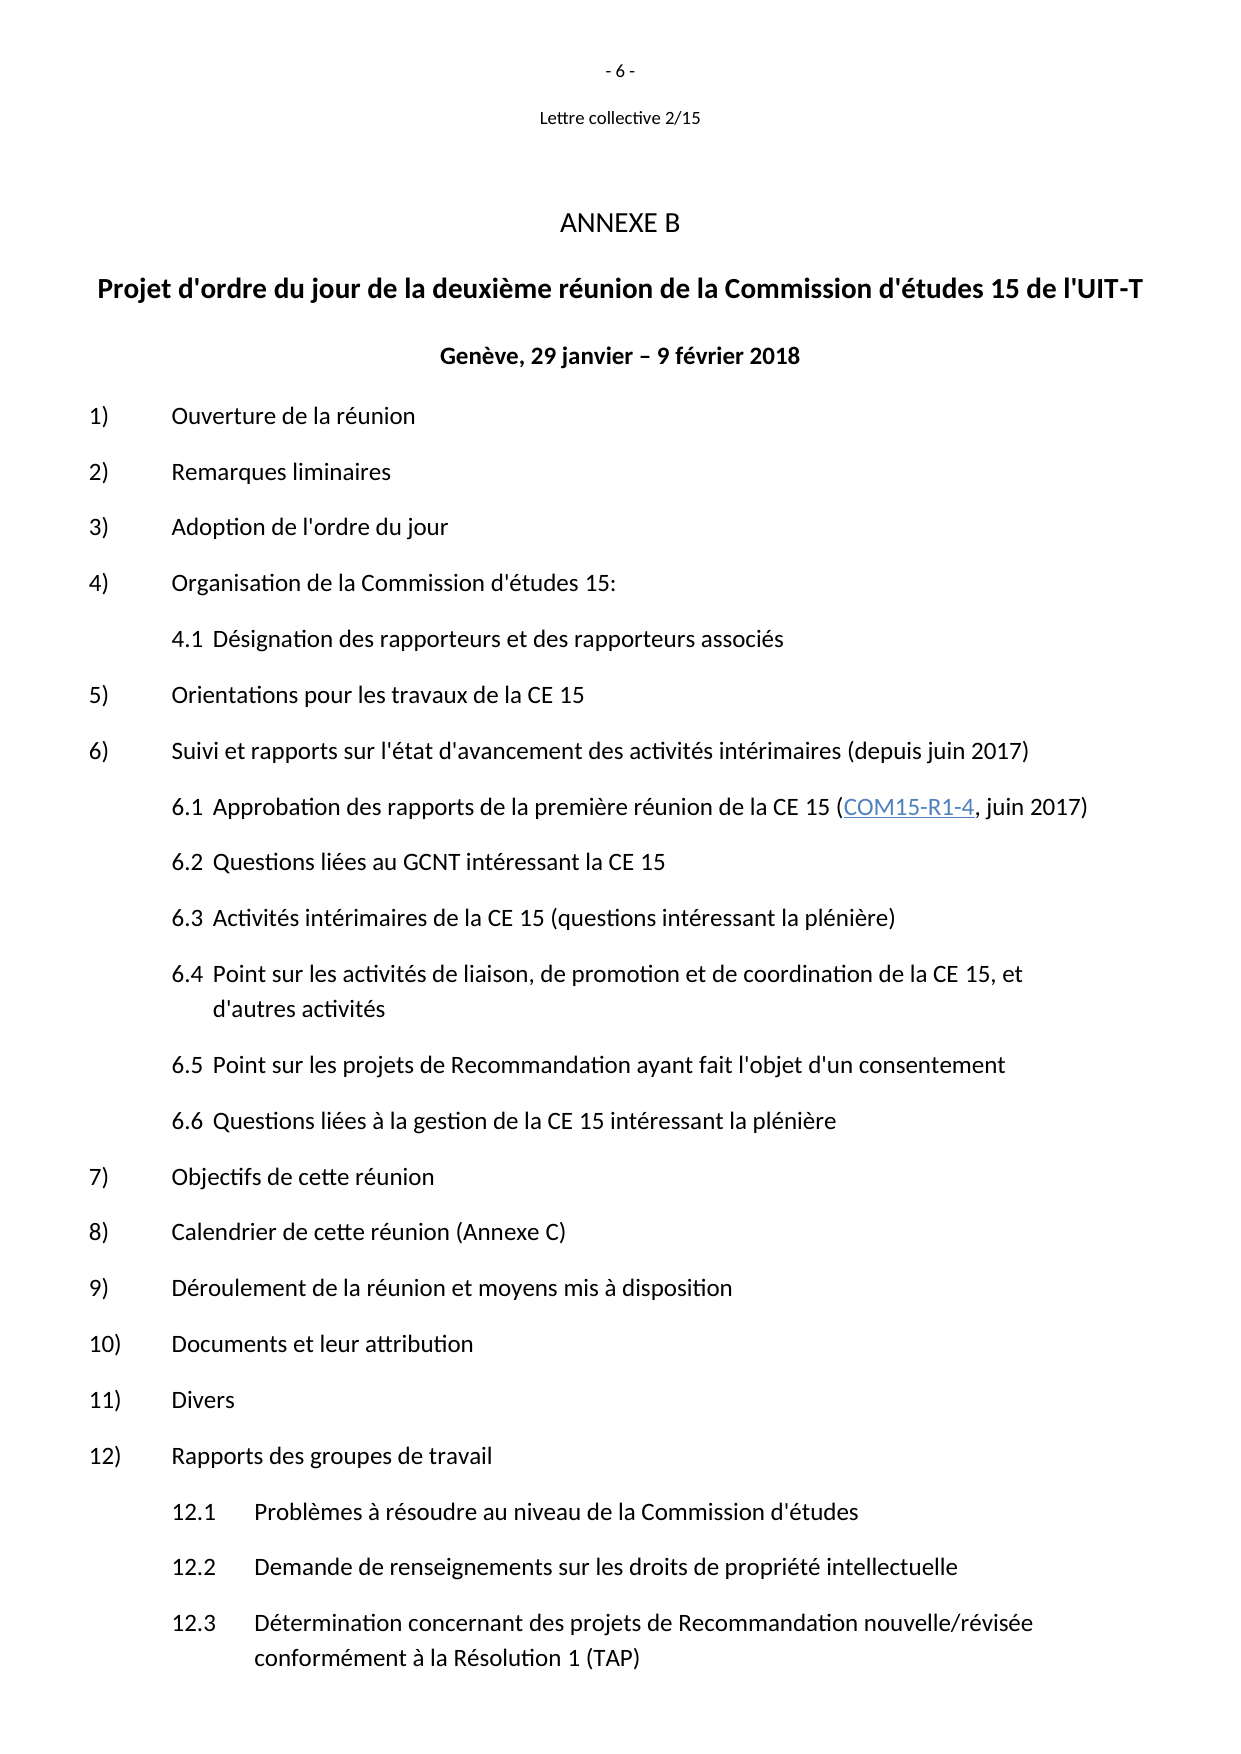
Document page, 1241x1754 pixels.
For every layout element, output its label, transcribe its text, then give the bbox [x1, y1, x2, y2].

text 4.1 Désignation des rapporteurs et des rapporteurs associés [171, 623, 1152, 654]
title Projet d'ordre du jour de la deuxième réunion de la Commission d'études 15 de l'UIT-T [89, 270, 1152, 305]
text Genève, 29 janvier – 9 février 2018 [89, 340, 1152, 370]
text 12.2 Demande de renseignements sur les droits de propriété intellectuelle [171, 1552, 1152, 1582]
text 6.3 Activités intérimaires de la CE 15 (questions intéressant la plénière) [171, 902, 1152, 933]
text 8) Calendrier de cette réunion (Annexe C) [89, 1217, 1152, 1247]
text Annexe B [89, 204, 1152, 239]
text 6.1 Approbation des rapports de la première réunion de la CE 15 (COM15-R1-4, juin 2017) [171, 791, 1152, 821]
text 11) Divers [89, 1384, 1152, 1414]
text 6.6 Questions liées à la gestion de la CE 15 intéressant la plénière [171, 1105, 1152, 1135]
text 12) Rapports des groupes de travail [89, 1440, 1152, 1470]
text 9) Déroulement de la réunion et moyens mis à disposition [89, 1272, 1152, 1303]
text 10) Documents et leur attribution [89, 1328, 1152, 1359]
text 5) Orientations pour les travaux de la CE 15 [89, 679, 1152, 709]
text 7) Objectifs de cette réunion [89, 1161, 1152, 1191]
text 2) Remarques liminaires [89, 456, 1152, 486]
text 3) Adoption de l'ordre du jour [89, 512, 1152, 542]
text 6) Suivi et rapports sur l'état d'avancement des activités intérimaires (depuis juin 2017) [89, 735, 1152, 765]
text 1) Ouverture de la réunion [89, 400, 1152, 430]
text 12.1 Problèmes à résoudre au niveau de la Commission d'études [171, 1496, 1152, 1526]
text 6.2 Questions liées au GCNT intéressant la CE 15 [171, 847, 1152, 877]
text 4) Organisation de la Commission d'études 15: [89, 567, 1152, 598]
text 12.3 Détermination concernant des projets de Recommandation nouvelle/révisée conformément à la Résolution 1 (TAP) [171, 1607, 1152, 1673]
text 6.5 Point sur les projets de Recommandation ayant fait l'objet d'un consentement [171, 1049, 1152, 1079]
text 6.4 Point sur les activités de liaison, de promotion et de coordination de la CE 15, et d'autres activités [171, 958, 1152, 1024]
